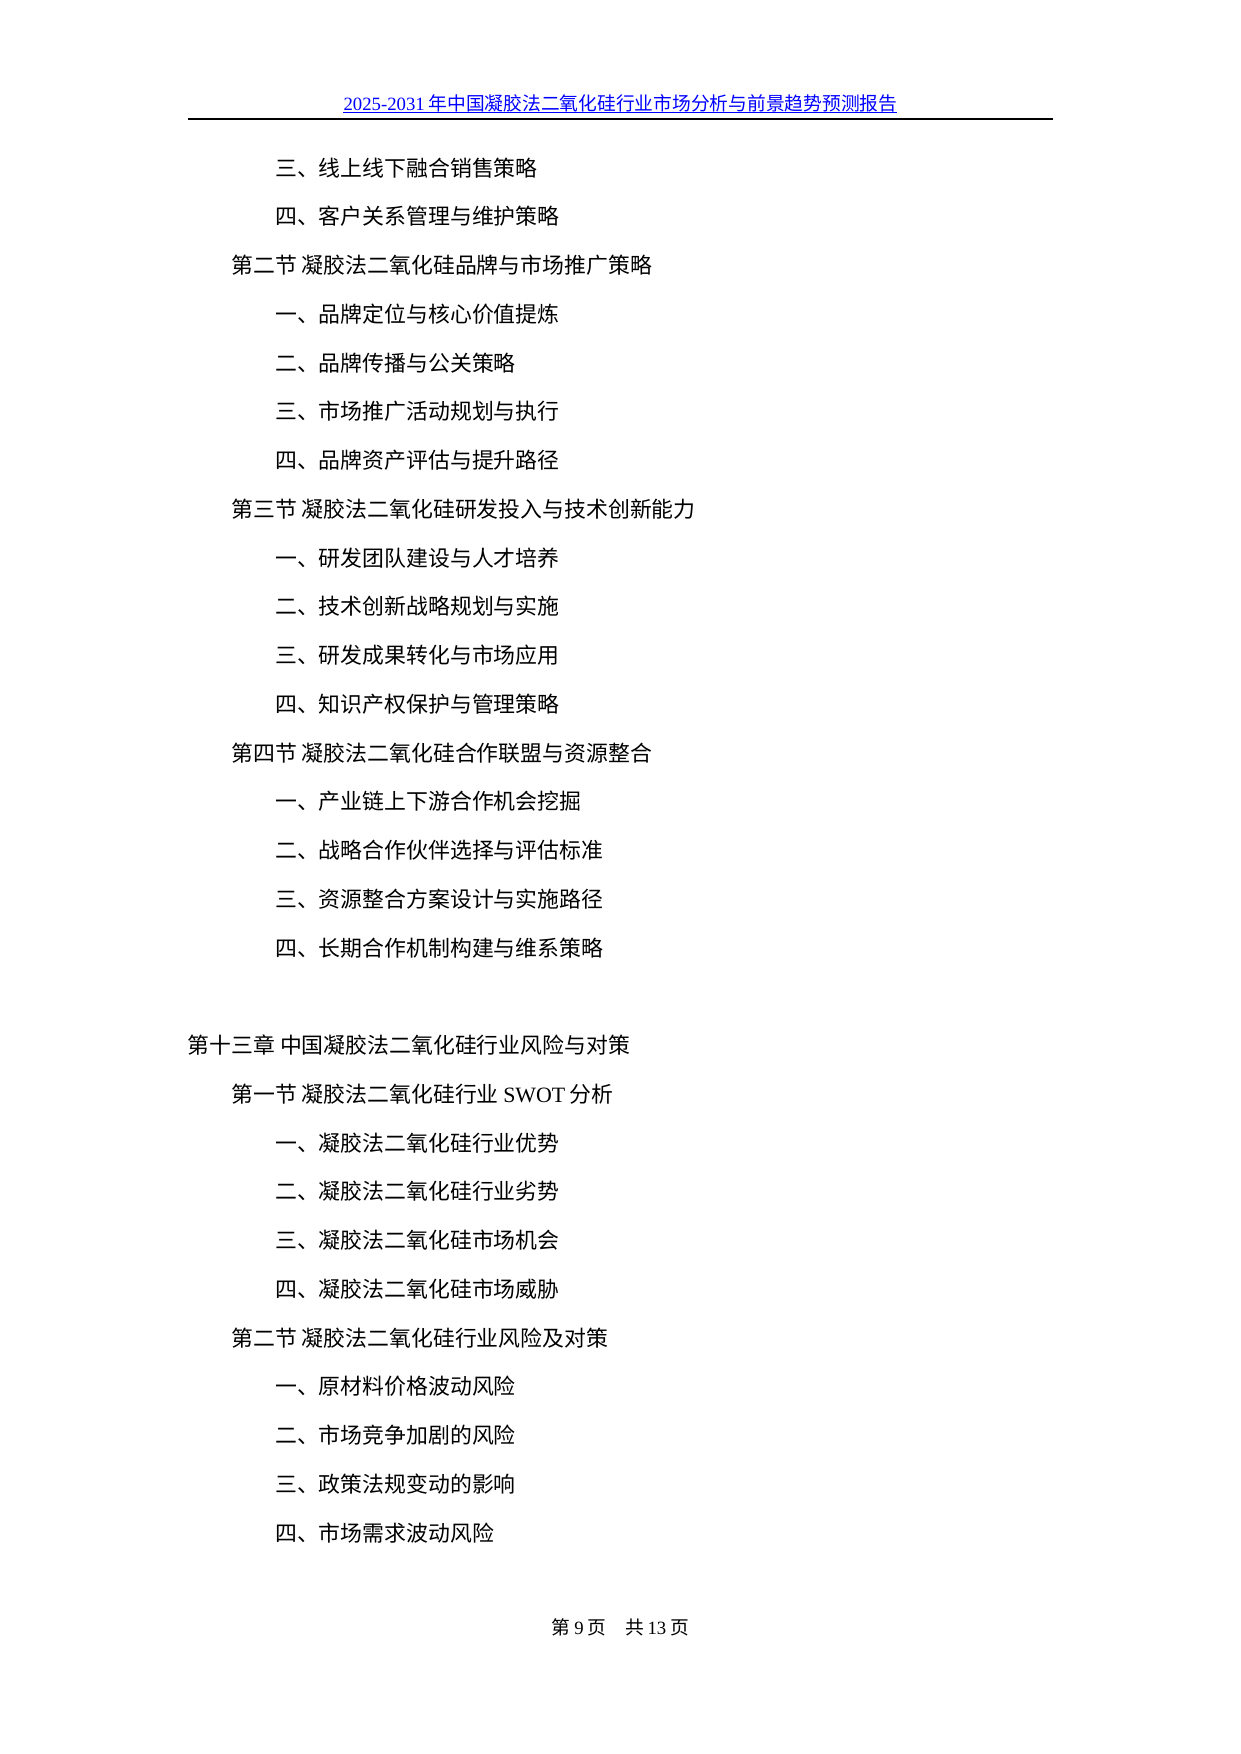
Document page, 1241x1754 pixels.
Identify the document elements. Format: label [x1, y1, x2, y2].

text [187, 150, 1053, 1548]
